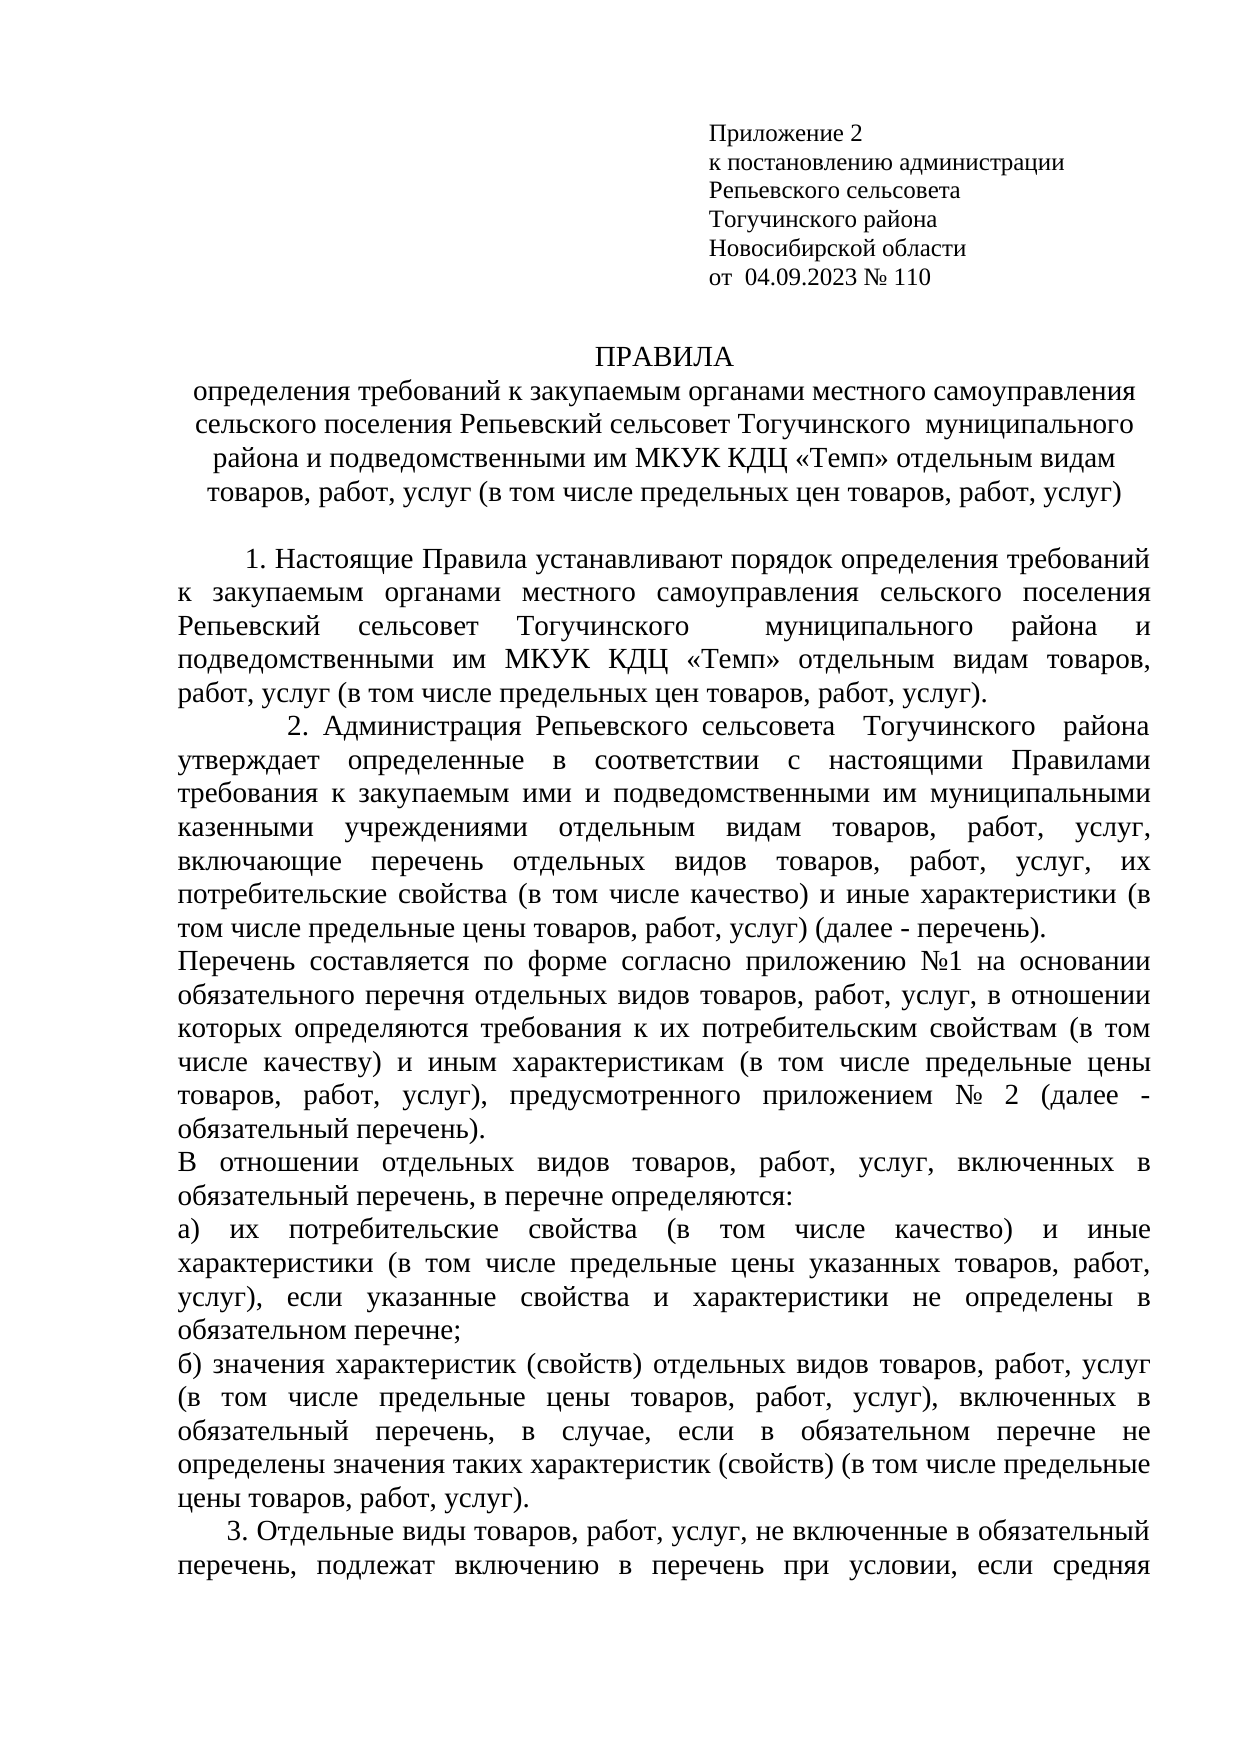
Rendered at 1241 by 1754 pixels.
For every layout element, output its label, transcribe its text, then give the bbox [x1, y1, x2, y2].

text Тогучинского района [709, 204, 1152, 233]
text определения требований к закупаемым органами местного самоуправления сельского поселения Репьевский сельсовет Тогучинского муниципального района и подведомственными им МКУК КДЦ «Темп» отдельным видам товаров, работ, услуг (в том числе предельных цен товаров, работ, услуг) [177, 373, 1152, 507]
text от 04.09.2023 № 110 [709, 262, 1152, 291]
text Репьевского сельсовета [709, 176, 1152, 204]
text б) значения характеристик (свойств) отдельных видов товаров, работ, услуг (в том числе предельные цены товаров, работ, услуг), включенных в обязательный перечень, в случае, если в обязательном перечне не определены значения таких характеристик (свойств) (в том числе предельные цены товаров, работ, услуг). [177, 1346, 1152, 1513]
text Приложение 2 [709, 118, 1152, 147]
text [177, 1513, 1152, 1581]
text а) их потребительские свойства (в том числе качество) и иные характеристики (в том числе предельные цены указанных товаров, работ, услуг), если указанные свойства и характеристики не определены в обязательном перечне; [177, 1212, 1152, 1346]
text В отношении отдельных видов товаров, работ, услуг, включенных в обязательный перечень, в перечне определяются: [177, 1144, 1152, 1212]
text 1. Настоящие Правила устанавливают порядок определения требований к закупаемым органами местного самоуправления сельского поселения Репьевский сельсовет Тогучинского муниципального района и подведомственными им МКУК КДЦ «Темп» отдельным видам товаров, работ, услуг (в том числе предельных цен товаров, работ, услуг). [177, 541, 1152, 708]
text ПРАВИЛА [177, 339, 1152, 373]
text 2. Администрация Репьевского сельсовета Тогучинского района утверждает определенные в соответствии с настоящими Правилами требования к закупаемым ими и подведомственными им муниципальными казенными учреждениями отдельным видам товаров, работ, услуг, включающие перечень отдельных видов товаров, работ, услуг, их потребительские свойства (в том числе качество) и иные характеристики (в том числе предельные цены товаров, работ, услуг) (далее - перечень). [177, 708, 1152, 943]
text к постановлению администрации [709, 147, 1152, 176]
text Новосибирской области [709, 233, 1152, 262]
text Перечень составляется по форме согласно приложению №1 на основании обязательного перечня отдельных видов товаров, работ, услуг, в отношении которых определяются требования к их потребительским свойствам (в том числе качеству) и иным характеристикам (в том числе предельные цены товаров, работ, услуг), предусмотренного приложением № 2 (далее - обязательный перечень). [177, 943, 1152, 1144]
